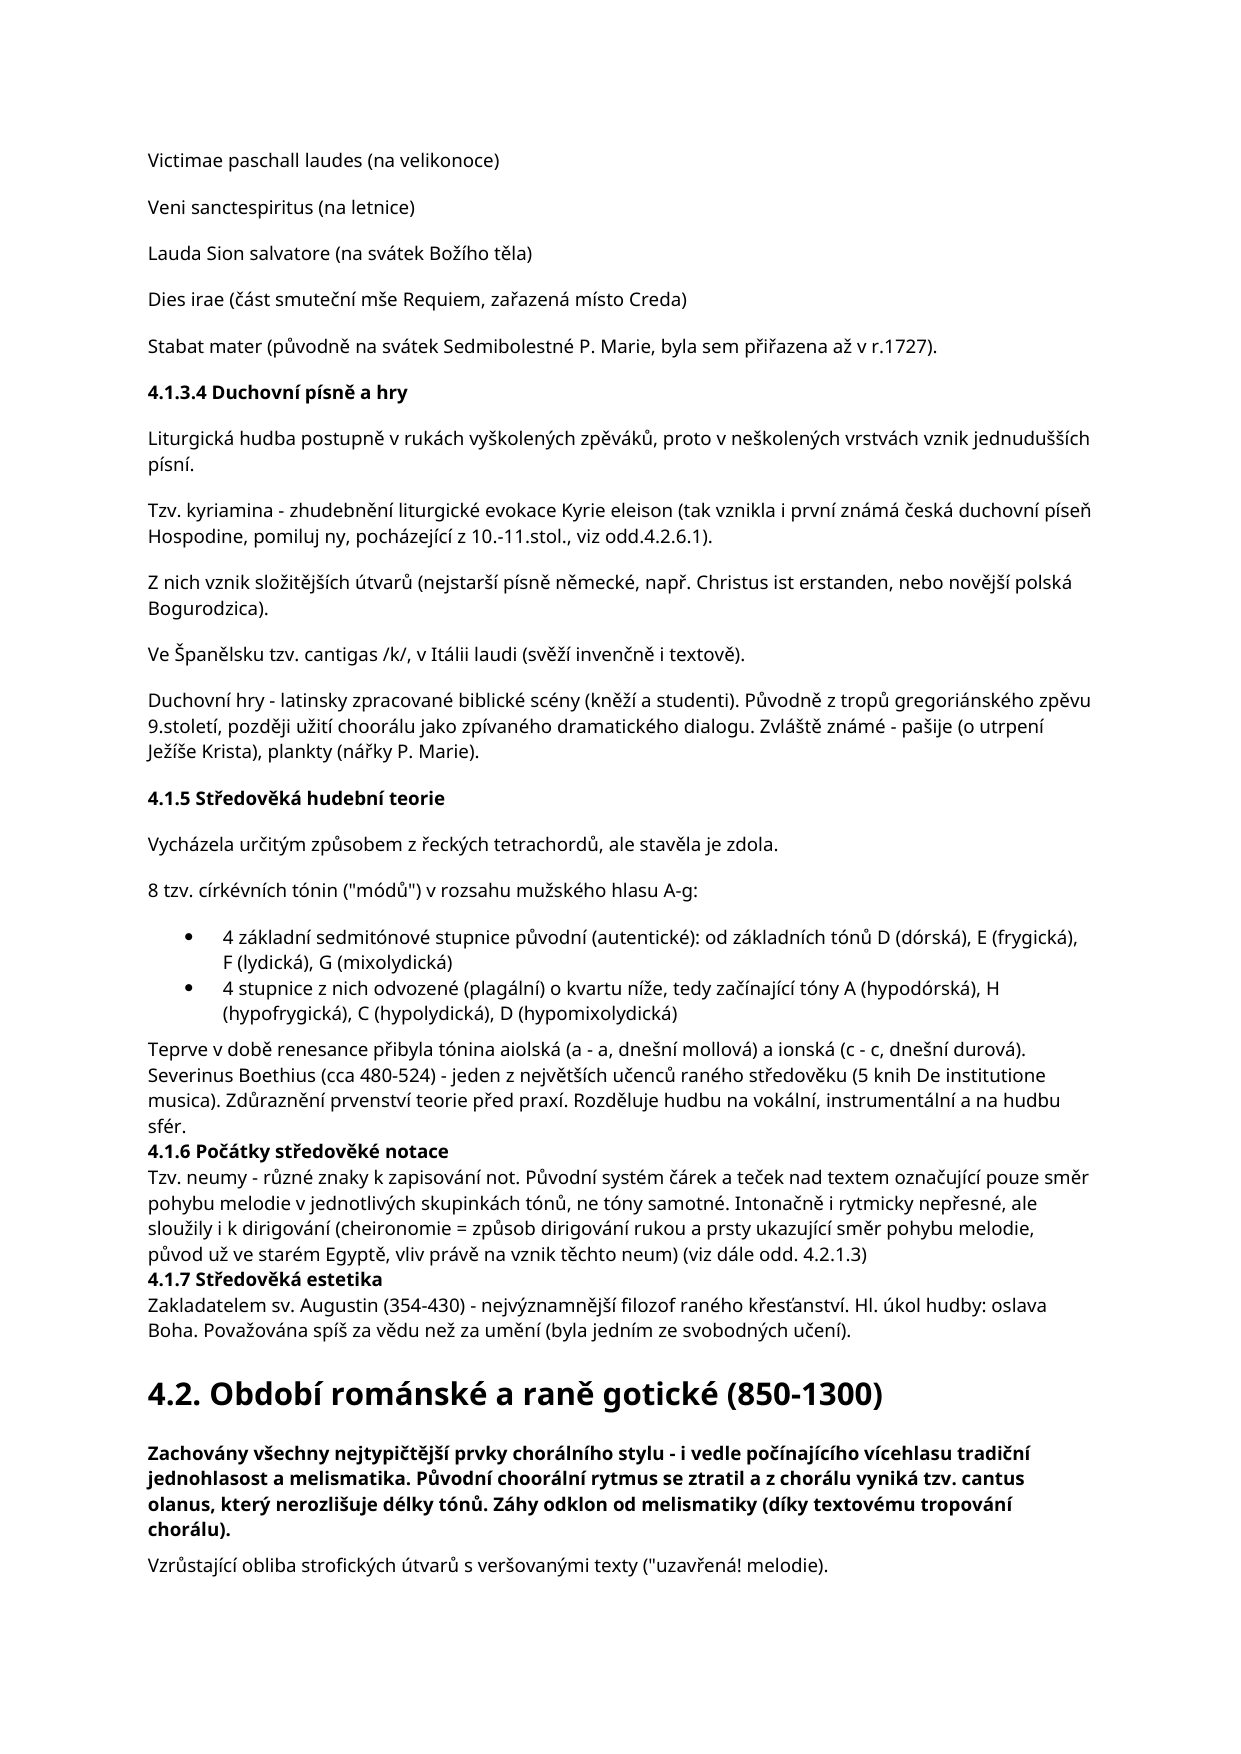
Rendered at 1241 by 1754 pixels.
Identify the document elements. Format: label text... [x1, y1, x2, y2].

text 4.2. Období románské a raně gotické (850-1300) Zachovány všechny nejtypičtější prvky chorálního stylu - i vedle počínajícího vícehlasu tradiční jednohlasost a melismatika. Původní choorální rytmus se ztratil a z chorálu vyniká tzv. cantus olanus, který nerozlišuje délky tónů. Záhy odklon od melismatiky (díky textovému tropování chorálu). [148, 1372, 1093, 1542]
text Victimae paschall laudes (na velikonoce) [148, 148, 1093, 173]
text Stabat mater (původně na svátek Sedmibolestné P. Marie, byla sem přiřazena až v r.1727). [148, 333, 1093, 358]
text Tzv. kyriamina - zhudebnění liturgické evokace Kyrie eleison (tak vznikla i první známá česká duchovní píseň Hospodine, pomiluj ny, pocházející z 10.-11.stol., viz odd.4.2.6.1). [148, 498, 1093, 549]
text Tzv. neumy - různé znaky k zapisování not. Původní systém čárek a teček nad textem označující pouze směr pohybu melodie v jednotlivých skupinkách tónů, ne tóny samotné. Intonačně i rytmicky nepřesné, ale sloužily i k dirigování (cheironomie = způsob dirigování rukou a prsty ukazující směr pohybu melodie, původ už ve starém Egyptě, vliv právě na vznik těchto neum) (viz dále odd. 4.2.1.3) [148, 1164, 1093, 1266]
list 4 stupnice z nich odvozené (plagální) o kvartu níže, tedy začínající tóny A (hypodórská), H (hypofrygická), C (hypolydická), D (hypomixolydická) [185, 975, 1093, 1026]
text 4.1.6 Počátky středověké notace [148, 1139, 1093, 1164]
text Vycházela určitým způsobem z řeckých tetrachordů, ale stavěla je zdola. [148, 831, 1093, 857]
text Liturgická hudba postupně v rukách vyškolených zpěváků, proto v neškolených vrstvách vznik jednudušších písní. [148, 426, 1093, 477]
text 4.1.3.4 Duchovní písně a hry [148, 379, 1093, 405]
text Severinus Boethius (cca 480-524) - jeden z největších učenců raného středověku (5 knih De institutione musica). Zdůraznění prvenství teorie před praxí. Rozděluje hudbu na vokální, instrumentální a na hudbu sfér. [148, 1062, 1093, 1139]
list 4 základní sedmitónové stupnice původní (autentické): od základních tónů D (dórská), E (frygická), F (lydická), G (mixolydická) [185, 924, 1093, 975]
text Teprve v době renesance přibyla tónina aiolská (a - a, dnešní mollová) a ionská (c - c, dnešní durová). [148, 1037, 1093, 1062]
text 4.1.5 Středověká hudební teorie [148, 785, 1093, 811]
text Dies irae (část smuteční mše Requiem, zařazená místo Creda) [148, 287, 1093, 312]
text Duchovní hry - latinsky zpracované biblické scény (kněží a studenti). Původně z tropů gregoriánského zpěvu 9.století, později užití choorálu jako zpívaného dramatického dialogu. Zvláště známé - pašije (o utrpení Ježíše Krista), plankty (nářky P. Marie). [148, 688, 1093, 764]
text 4.1.7 Středověká estetika [148, 1266, 1093, 1292]
text Vzrůstající obliba strofických útvarů s veršovanými texty ("uzavřená! melodie). [148, 1552, 1093, 1578]
text Lauda Sion salvatore (na svátek Božího těla) [148, 240, 1093, 266]
text 8 tzv. církévních tónin ("módů") v rozsahu mužského hlasu A-g: [148, 878, 1093, 903]
text Ve Španělsku tzv. cantigas /k/, v Itálii laudi (svěží invenčně i textově). [148, 641, 1093, 667]
text Veni sanctespiritus (na letnice) [148, 194, 1093, 219]
text Zakladatelem sv. Augustin (354-430) - nejvýznamnější filozof raného křesťanství. Hl. úkol hudby: oslava Boha. Považována spíš za vědu než za umění (byla jedním ze svobodných učení). [148, 1292, 1093, 1343]
text Z nich vznik složitějších útvarů (nejstarší písně německé, např. Christus ist erstanden, nebo novější polská Bogurodzica). [148, 569, 1093, 621]
